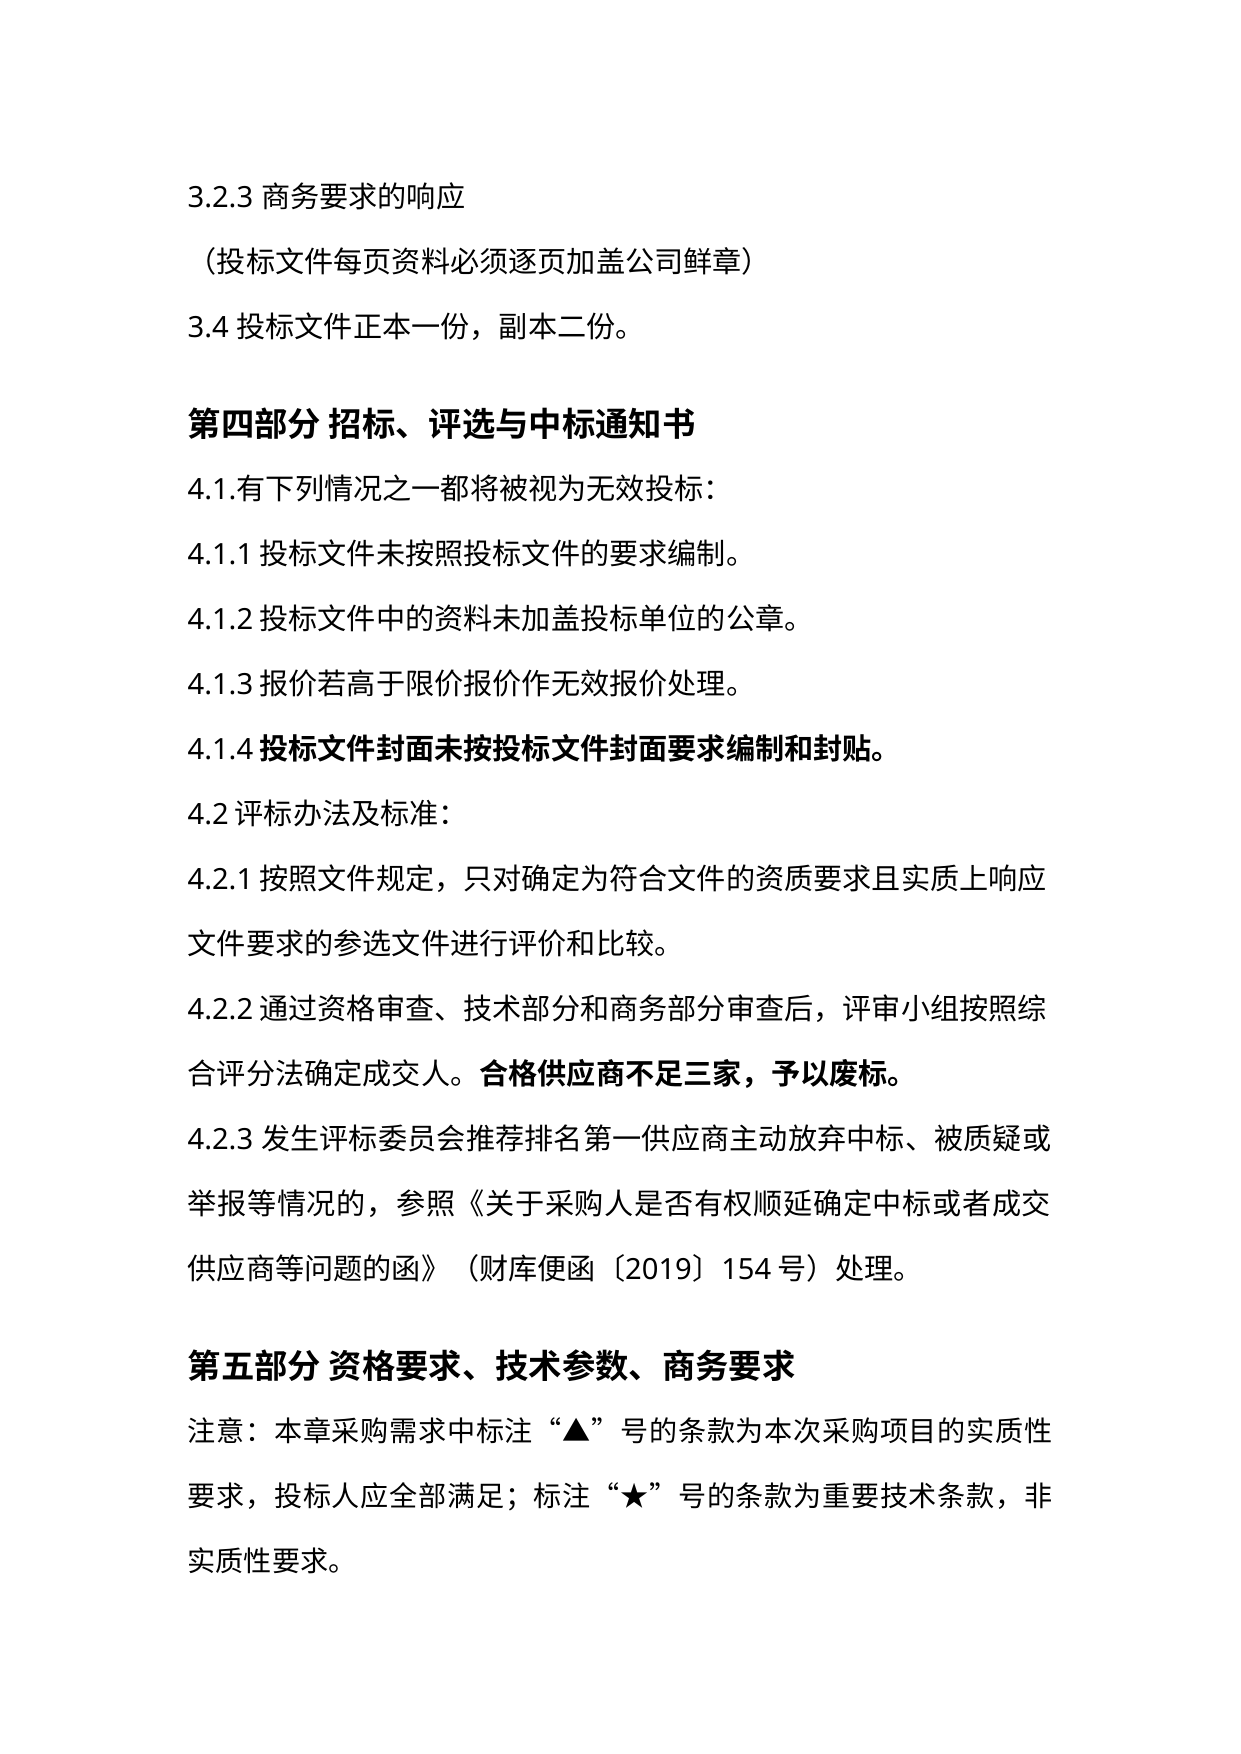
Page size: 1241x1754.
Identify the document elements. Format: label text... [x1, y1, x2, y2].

text 4.1.4投标文件封面未按投标文件封面要求编制和封贴。 [187, 714, 1053, 779]
text （投标文件每页资料必须逐页加盖公司鲜章） [187, 227, 1053, 292]
text 4.1.1投标文件未按照投标文件的要求编制。 [187, 519, 1053, 584]
text 注意：本章采购需求中标注“▲”号的条款为本次采购项目的实质性要求，投标人应全部满足；标注“★”号的条款为重要技术条款，非实质性要求。 [187, 1397, 1053, 1592]
text 4.2.2通过资格审查、技术部分和商务部分审查后，评审小组按照综合评分法确定成交人。合格供应商不足三家，予以废标。 [187, 974, 1053, 1104]
list 招标、评选与中标通知书 [187, 389, 1053, 454]
text 3.4 投标文件正本一份，副本二份。 [187, 292, 1053, 357]
text 4.1.3报价若高于限价报价作无效报价处理。 [187, 649, 1053, 714]
list 资格要求、技术参数、商务要求 [187, 1332, 1053, 1397]
text 4.2.1按照文件规定，只对确定为符合文件的资质要求且实质上响应文件要求的参选文件进行评价和比较。 [187, 844, 1053, 974]
text 4.1.有下列情况之一都将被视为无效投标： [187, 454, 1053, 519]
text 4.1.2投标文件中的资料未加盖投标单位的公章。 [187, 584, 1053, 649]
text 3.2.3 商务要求的响应 [187, 162, 1053, 227]
text 4.2.3 发生评标委员会推荐排名第一供应商主动放弃中标、被质疑或举报等情况的，参照《关于采购人是否有权顺延确定中标或者成交供应商等问题的函》（财库便函〔2019〕154号）处理。 [187, 1104, 1053, 1299]
text 4.2评标办法及标准： [187, 779, 1053, 844]
